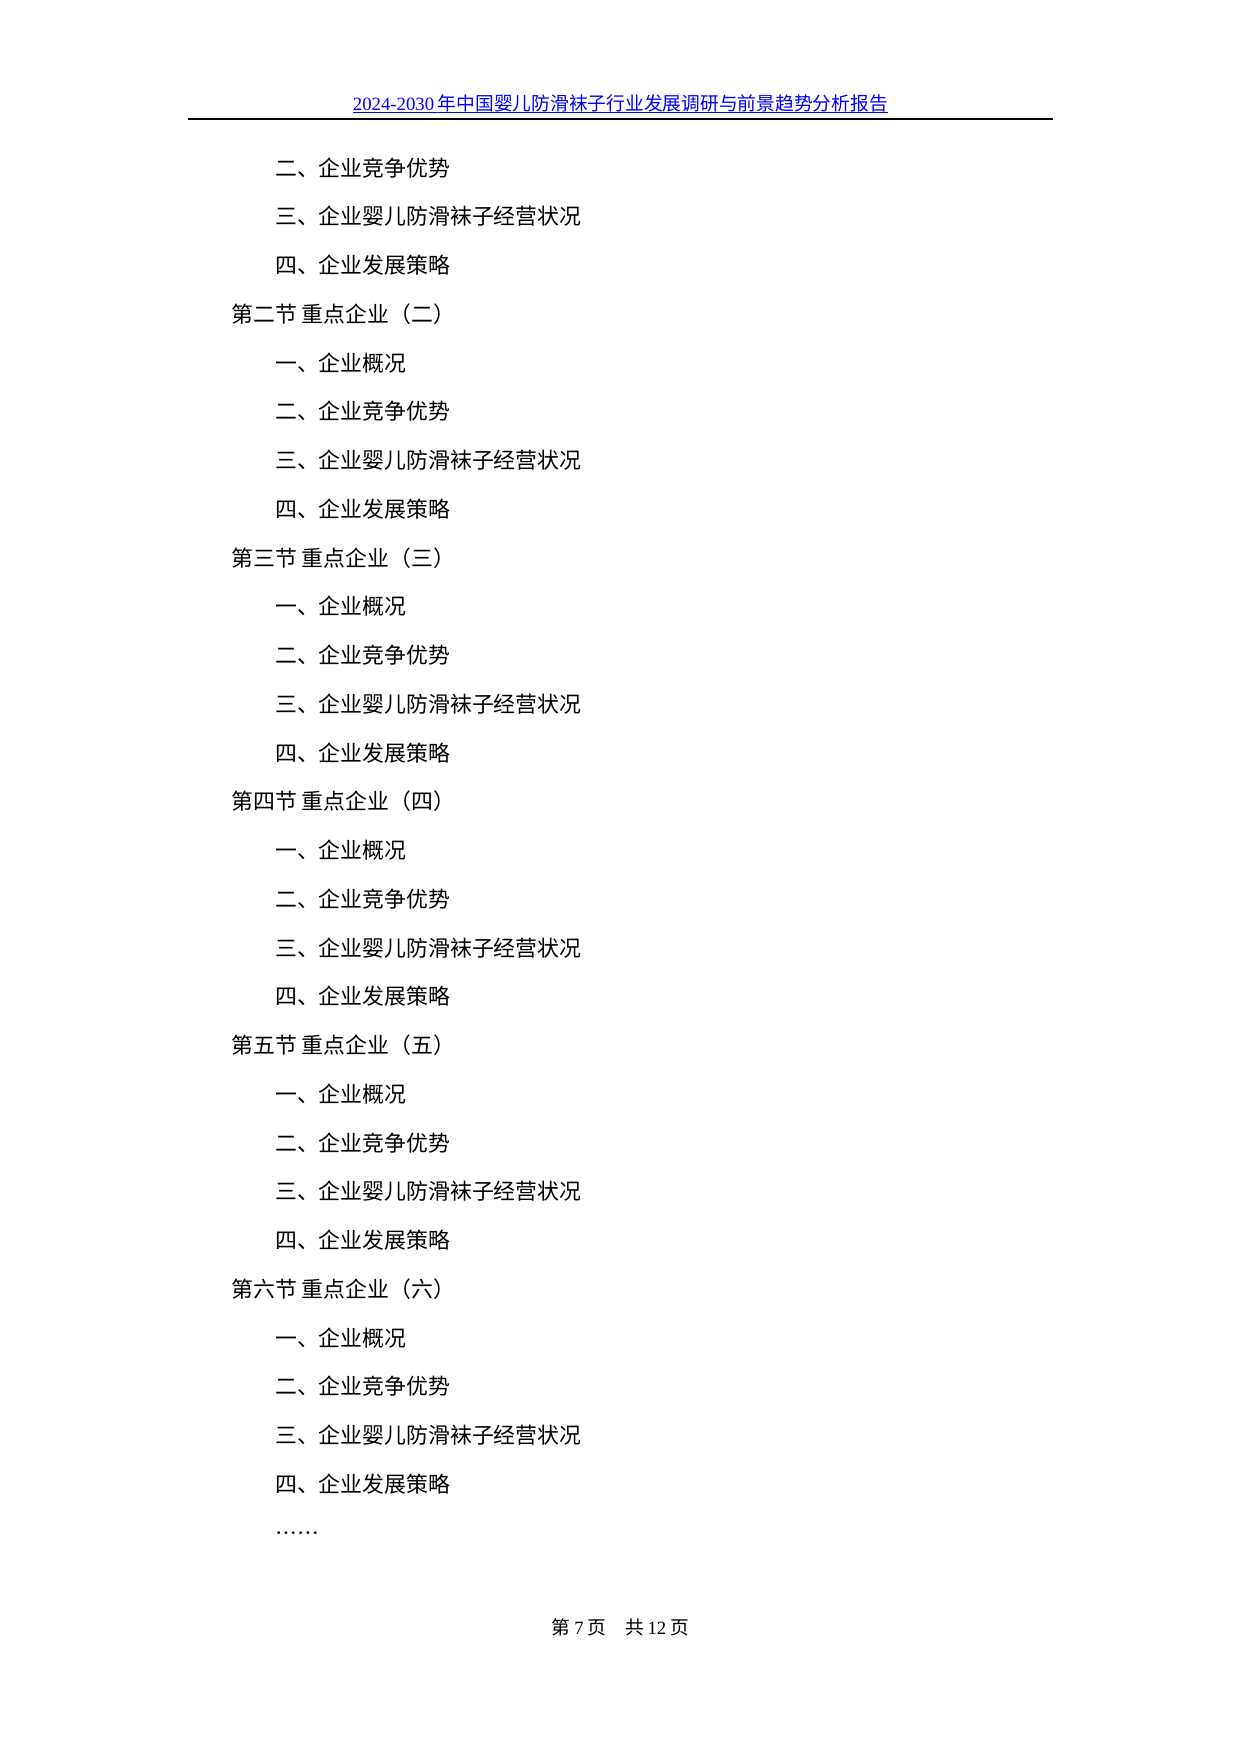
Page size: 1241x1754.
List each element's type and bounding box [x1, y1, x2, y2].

text [187, 150, 1053, 1548]
